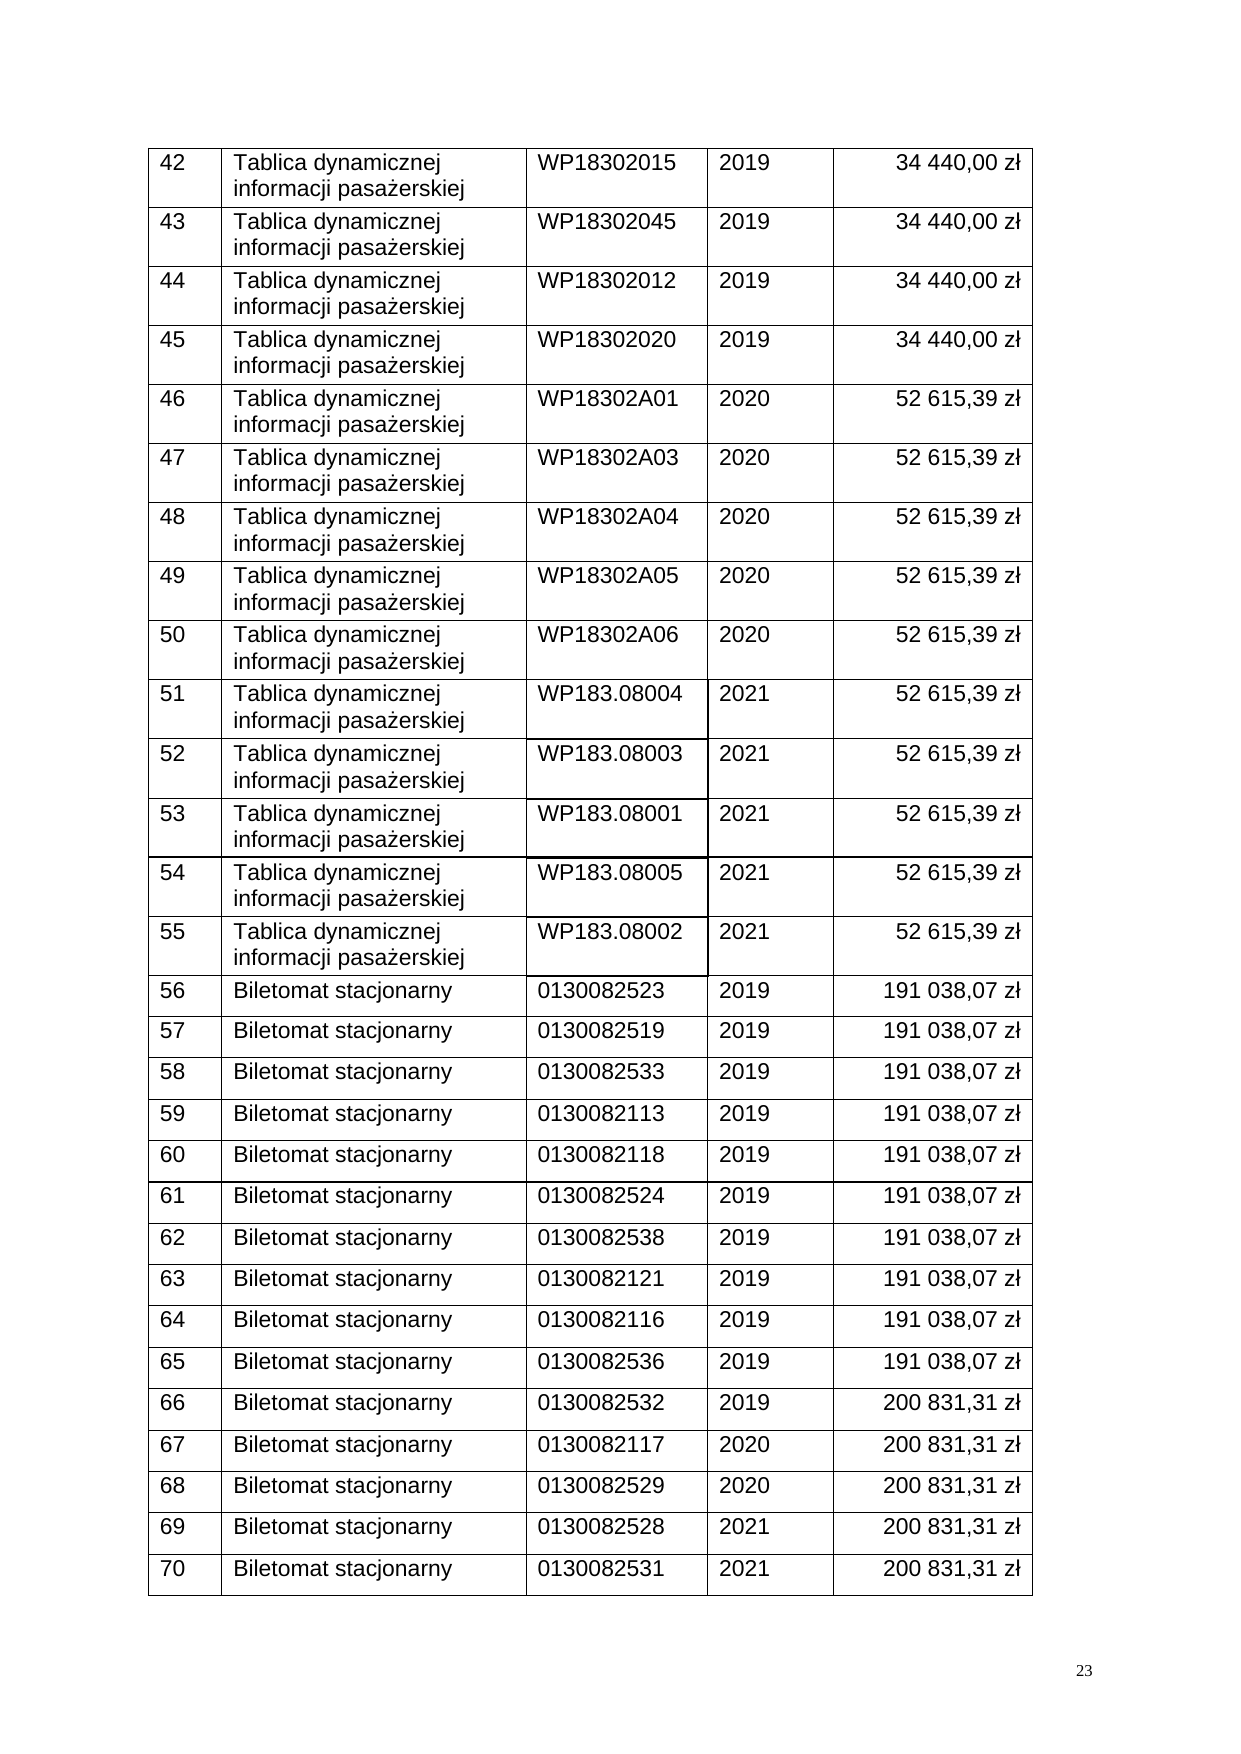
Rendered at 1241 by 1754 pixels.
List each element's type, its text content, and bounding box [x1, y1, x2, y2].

table_cell 52 615,39 zł [834, 621, 1032, 679]
table_cell WP18302A04 [527, 503, 707, 561]
table_cell 2021 [708, 1555, 833, 1595]
table_cell Biletomat stacjonarny [222, 1265, 526, 1305]
table_cell 64 [149, 1306, 221, 1347]
table_cell 53 [149, 799, 221, 856]
table_cell 2021 [709, 680, 833, 738]
table_cell 2021 [709, 917, 833, 974]
table_cell 69 [149, 1513, 221, 1553]
table_cell 52 615,39 zł [834, 444, 1032, 502]
table_cell 52 615,39 zł [834, 739, 1032, 797]
table_cell 0130082524 [527, 1183, 707, 1223]
table_cell Tablica dynamicznej informacji pasażerskiej [222, 503, 526, 561]
table_cell Biletomat stacjonarny [222, 1513, 526, 1553]
table_cell Biletomat stacjonarny [222, 1183, 526, 1223]
table_cell 2021 [708, 1513, 833, 1553]
table_cell WP18302045 [527, 208, 707, 266]
table_cell 52 615,39 zł [834, 680, 1032, 738]
table_cell 34 440,00 zł [834, 326, 1032, 384]
table_cell 47 [149, 444, 221, 502]
table_cell Biletomat stacjonarny [222, 1017, 526, 1057]
table_cell Tablica dynamicznej informacji pasażerskiej [222, 680, 526, 738]
table_cell WP18302012 [527, 267, 707, 325]
table_cell WP18302A03 [527, 444, 707, 502]
table_cell 0130082528 [527, 1513, 707, 1553]
table_cell 2019 [708, 1183, 833, 1223]
table_cell 2020 [708, 503, 833, 561]
table_cell 34 440,00 zł [834, 149, 1032, 207]
table_cell 52 615,39 zł [834, 917, 1032, 974]
table_cell 0130082519 [527, 1017, 707, 1057]
table_cell 2020 [708, 1472, 833, 1512]
table_cell 46 [149, 385, 221, 443]
table_cell 2019 [708, 1265, 833, 1305]
table_cell 191 038,07 zł [834, 1306, 1032, 1347]
table_cell Tablica dynamicznej informacji pasażerskiej [222, 858, 526, 916]
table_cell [222, 149, 526, 207]
table_cell 34 440,00 zł [834, 208, 1032, 266]
table_cell 51 [149, 680, 221, 738]
table_cell Tablica dynamicznej informacji pasażerskiej [222, 621, 526, 679]
table_cell 57 [149, 1017, 221, 1057]
table_cell Biletomat stacjonarny [222, 1431, 526, 1471]
table_cell 200 831,31 zł [834, 1555, 1032, 1595]
table_cell WP183.08002 [527, 918, 707, 974]
table_cell 62 [149, 1224, 221, 1264]
table_cell Tablica dynamicznej informacji pasażerskiej [222, 326, 526, 384]
table_cell 2020 [708, 385, 833, 443]
table_cell 191 038,07 zł [834, 1265, 1032, 1305]
table_cell 56 [149, 976, 221, 1016]
table_cell 2019 [708, 1100, 833, 1140]
table_cell 60 [149, 1141, 221, 1181]
table_cell 0130082532 [527, 1389, 707, 1429]
table_cell 2019 [708, 1017, 833, 1057]
table_cell 0130082538 [527, 1224, 707, 1264]
table_cell 0130082523 [527, 977, 707, 1016]
table_cell 2021 [709, 858, 833, 916]
table_cell 2019 [708, 1306, 833, 1347]
table_cell 34 440,00 zł [834, 267, 1032, 325]
table_cell WP183.08003 [527, 740, 707, 797]
table_cell 52 615,39 zł [834, 562, 1032, 620]
table_cell 191 038,07 zł [834, 1017, 1032, 1057]
table_cell WP18302A06 [527, 621, 707, 679]
table_cell 43 [149, 208, 221, 266]
table_cell WP183.08005 [527, 859, 707, 916]
table_cell 52 [149, 739, 221, 797]
table_cell 2019 [708, 976, 833, 1016]
table_cell 52 615,39 zł [834, 385, 1032, 443]
table_cell 191 038,07 zł [834, 1141, 1032, 1181]
table_cell 68 [149, 1472, 221, 1512]
table_cell 191 038,07 zł [834, 1058, 1032, 1099]
table_cell Biletomat stacjonarny [222, 1389, 526, 1429]
table_cell 2019 [708, 1058, 833, 1099]
table_cell 0130082117 [527, 1431, 707, 1471]
table_cell 67 [149, 1431, 221, 1471]
table_cell 2019 [708, 1224, 833, 1264]
table_cell WP18302020 [527, 326, 707, 384]
table_cell 0130082113 [527, 1100, 707, 1140]
table_cell 2019 [708, 149, 833, 207]
table_cell 2019 [708, 326, 833, 384]
table_cell Biletomat stacjonarny [222, 1348, 526, 1388]
table_cell Biletomat stacjonarny [222, 976, 526, 1016]
table_cell 2020 [708, 562, 833, 620]
table_cell 61 [149, 1183, 221, 1223]
table_cell 44 [149, 267, 221, 325]
table_cell 70 [149, 1555, 221, 1595]
table_cell 2020 [708, 1431, 833, 1471]
table_cell 0130082531 [527, 1555, 707, 1595]
table_cell Biletomat stacjonarny [222, 1306, 526, 1347]
table_cell 65 [149, 1348, 221, 1388]
table_cell Biletomat stacjonarny [222, 1224, 526, 1264]
table_cell 0130082529 [527, 1472, 707, 1512]
table_cell 2020 [708, 444, 833, 502]
table_cell 200 831,31 zł [834, 1389, 1032, 1429]
table_cell WP183.08004 [527, 680, 707, 738]
table_cell 52 615,39 zł [834, 858, 1032, 916]
table_cell 191 038,07 zł [834, 1183, 1032, 1223]
table_cell 54 [149, 858, 221, 916]
table_cell 66 [149, 1389, 221, 1429]
table_cell Tablica dynamicznej informacji pasażerskiej [222, 799, 526, 856]
table_cell 191 038,07 zł [834, 1224, 1032, 1264]
table_cell 45 [149, 326, 221, 384]
table_cell Tablica dynamicznej informacji pasażerskiej [222, 917, 526, 974]
table_cell 2019 [708, 1141, 833, 1181]
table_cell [222, 267, 526, 325]
table_cell 2019 [708, 208, 833, 266]
table_cell 52 615,39 zł [834, 799, 1032, 856]
table_cell 191 038,07 zł [834, 1100, 1032, 1140]
table_cell Biletomat stacjonarny [222, 1555, 526, 1595]
table_cell Tablica dynamicznej informacji pasażerskiej [222, 444, 526, 502]
table_cell 58 [149, 1058, 221, 1099]
table_cell 191 038,07 zł [834, 976, 1032, 1016]
table_cell WP18302015 [527, 149, 707, 207]
table_cell 2019 [708, 267, 833, 325]
table_cell 42 [149, 149, 221, 207]
table_cell Tablica dynamicznej informacji pasażerskiej [222, 562, 526, 620]
table_cell 0130082116 [527, 1306, 707, 1347]
table_cell 200 831,31 zł [834, 1431, 1032, 1471]
table_cell 2019 [708, 1348, 833, 1388]
table_cell Biletomat stacjonarny [222, 1141, 526, 1181]
table_cell Tablica dynamicznej informacji pasażerskiej [222, 385, 526, 443]
table_cell 50 [149, 621, 221, 679]
table_cell 0130082536 [527, 1348, 707, 1388]
table_cell 200 831,31 zł [834, 1513, 1032, 1553]
table_cell 191 038,07 zł [834, 1348, 1032, 1388]
table_cell 52 615,39 zł [834, 503, 1032, 561]
table_cell WP18302A05 [527, 562, 707, 620]
table_cell Biletomat stacjonarny [222, 1472, 526, 1512]
table_cell 2019 [708, 1389, 833, 1429]
table_cell WP183.08001 [527, 800, 707, 856]
table_cell 55 [149, 917, 221, 974]
table_cell 48 [149, 503, 221, 561]
table_cell 0130082121 [527, 1265, 707, 1305]
table_cell 2021 [709, 739, 833, 797]
table_cell Tablica dynamicznej informacji pasażerskiej [222, 739, 526, 797]
table_cell 49 [149, 562, 221, 620]
table_cell WP18302A01 [527, 385, 707, 443]
table_cell 0130082533 [527, 1058, 707, 1099]
table_cell 63 [149, 1265, 221, 1305]
table_cell Biletomat stacjonarny [222, 1058, 526, 1099]
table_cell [222, 208, 526, 266]
table_cell 0130082118 [527, 1141, 707, 1181]
table_cell 2020 [708, 621, 833, 679]
table_cell 200 831,31 zł [834, 1472, 1032, 1512]
table_cell 2021 [709, 799, 833, 856]
table_cell 59 [149, 1100, 221, 1140]
table_cell Biletomat stacjonarny [222, 1100, 526, 1140]
